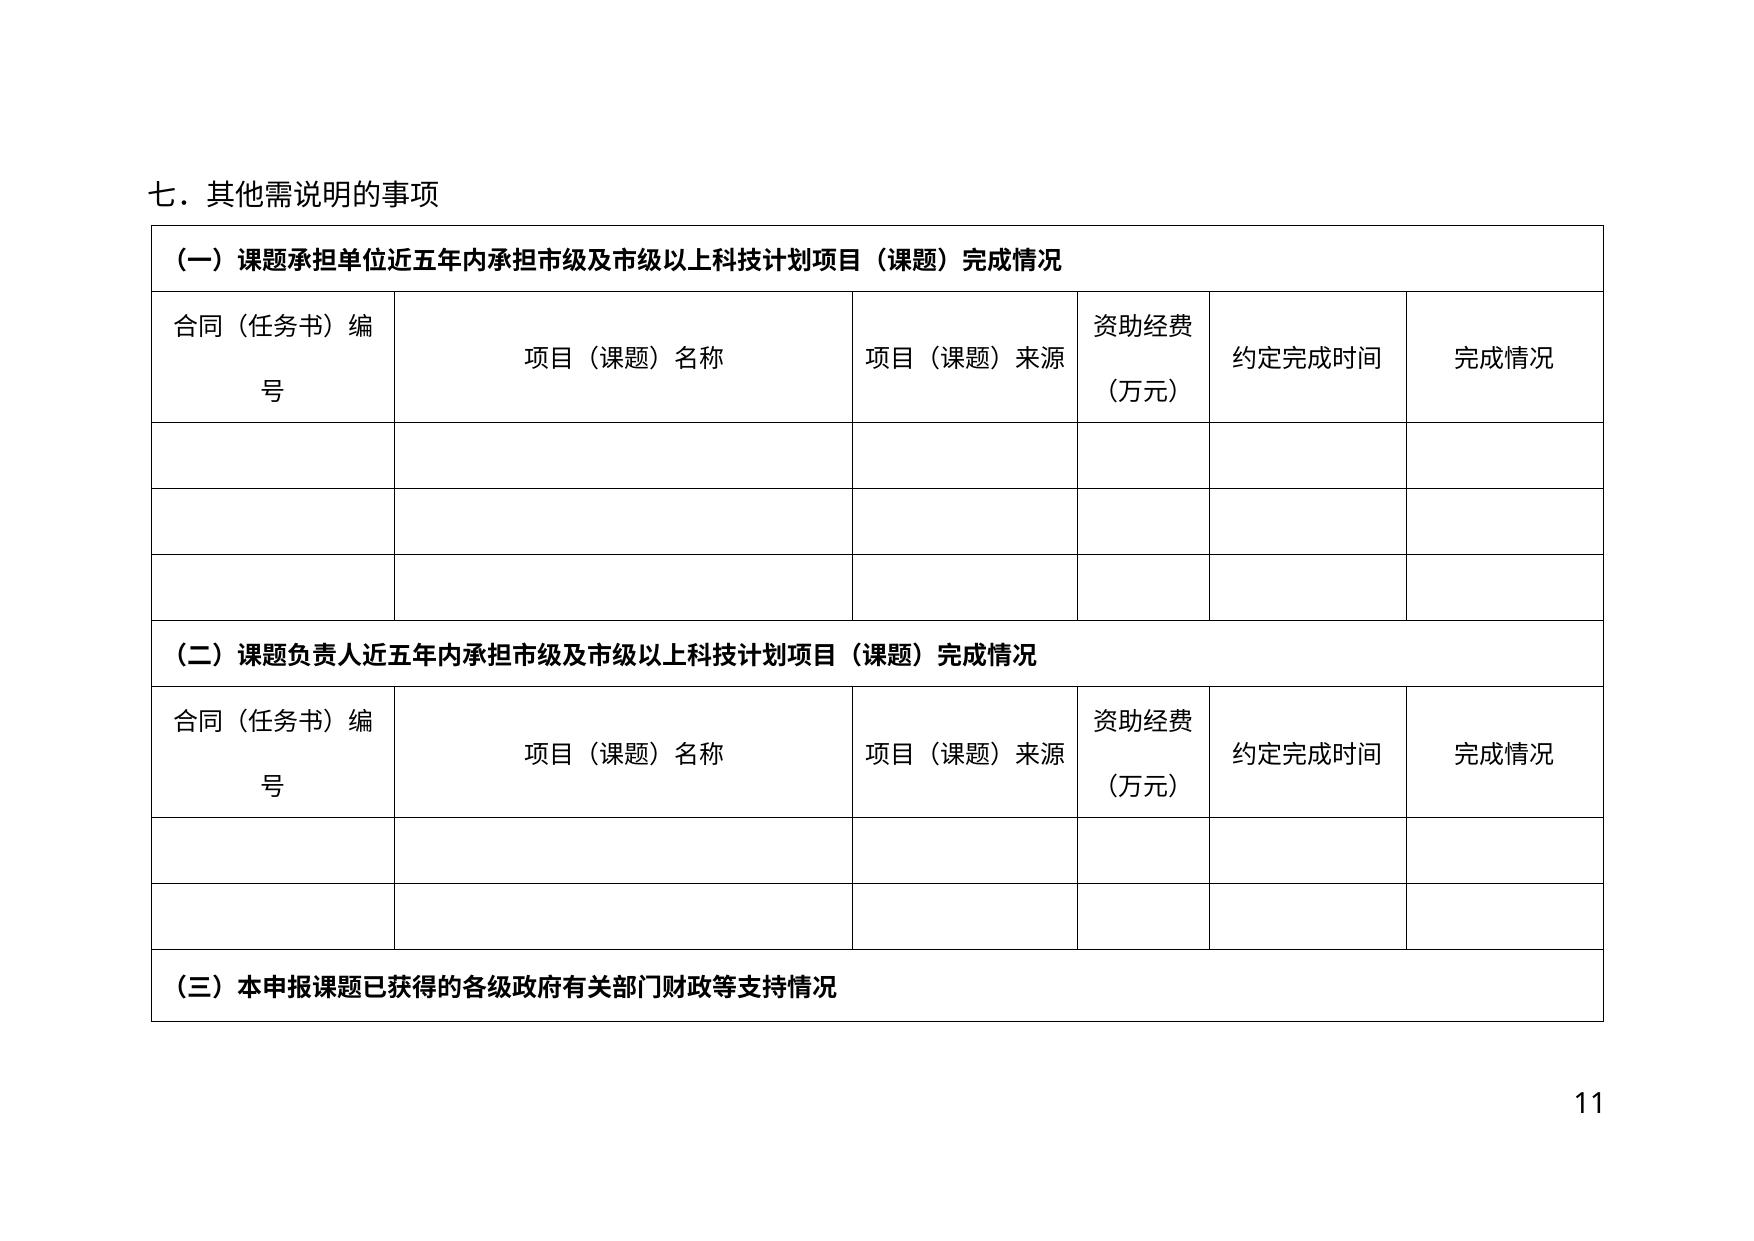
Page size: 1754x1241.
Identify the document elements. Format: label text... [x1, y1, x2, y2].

table_cell [1210, 555, 1406, 620]
table_cell [395, 818, 852, 883]
table_cell [395, 884, 852, 949]
table_cell [395, 423, 852, 488]
table_cell [1078, 423, 1209, 488]
table_cell 项目（课题）来源 [853, 687, 1077, 817]
table_cell [152, 423, 394, 488]
table_cell （三）本申报课题已获得的各级政府有关部门财政等支持情况 [152, 950, 1603, 1021]
table_cell [1078, 884, 1209, 949]
table_cell [152, 489, 394, 554]
table_cell [152, 818, 394, 883]
table_cell [1210, 423, 1406, 488]
table_cell （二）课题负责人近五年内承担市级及市级以上科技计划项目（课题）完成情况 [152, 621, 1603, 686]
table_cell [853, 555, 1077, 620]
table_cell 完成情况 [1407, 687, 1603, 817]
table_cell [853, 489, 1077, 554]
table_cell 项目（课题）来源 [853, 292, 1077, 422]
text 七．其他需说明的事项 [148, 160, 1606, 225]
table_cell [1210, 884, 1406, 949]
table_cell 合同（任务书）编号 [152, 687, 394, 817]
table_cell [1407, 818, 1603, 883]
table_cell [1078, 489, 1209, 554]
table_cell 资助经费 （万元） [1078, 292, 1209, 422]
table_cell [853, 884, 1077, 949]
table_cell [395, 555, 852, 620]
table_cell [853, 818, 1077, 883]
table_cell [1210, 489, 1406, 554]
table_cell 项目（课题）名称 [395, 687, 852, 817]
table_cell [395, 489, 852, 554]
table_cell [1407, 489, 1603, 554]
table_cell [1078, 818, 1209, 883]
table_header （一）课题承担单位近五年内承担市级及市级以上科技计划项目（课题）完成情况 [152, 226, 1603, 291]
table_cell [1407, 423, 1603, 488]
table_cell [1210, 818, 1406, 883]
table_cell [152, 555, 394, 620]
table_cell 项目（课题）名称 [395, 292, 852, 422]
table_cell [152, 884, 394, 949]
table_cell 约定完成时间 [1210, 292, 1406, 422]
table_cell [1407, 555, 1603, 620]
table_cell [1078, 555, 1209, 620]
table_cell 资助经费 （万元） [1078, 687, 1209, 817]
table_cell 完成情况 [1407, 292, 1603, 422]
table_cell 约定完成时间 [1210, 687, 1406, 817]
table_cell [1407, 884, 1603, 949]
table_cell 合同（任务书）编号 [152, 292, 394, 422]
table_cell [853, 423, 1077, 488]
